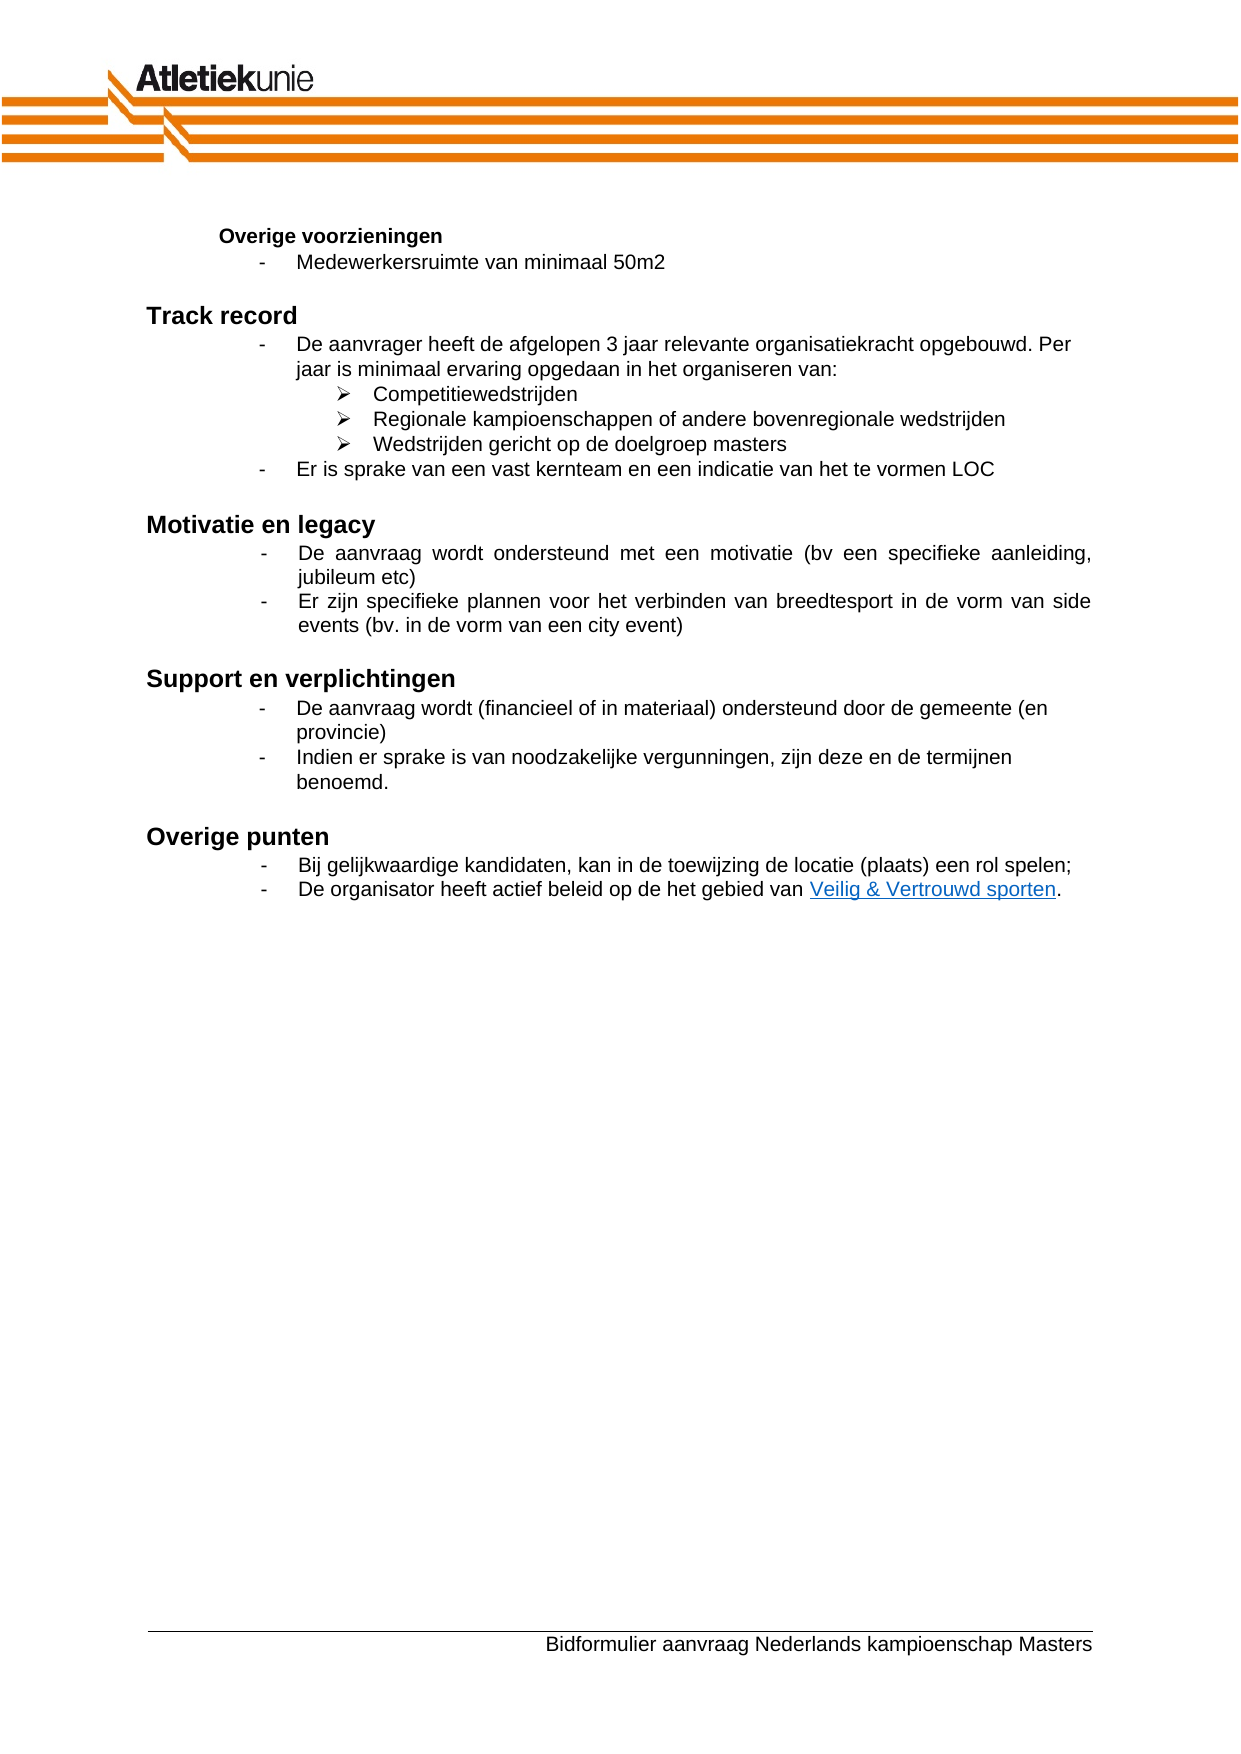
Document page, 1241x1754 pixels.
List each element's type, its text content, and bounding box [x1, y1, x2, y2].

subtitle Motivatie en legacy [146, 509, 1093, 538]
subtitle Track record [146, 301, 1093, 329]
list De organisator heeft actief beleid op de het gebied van Veilig & Vertrouwd sporten. [260, 877, 1093, 901]
list De aanvrager heeft de afgelopen 3 jaar relevante organisatiekracht opgebouwd. Per jaar is minimaal ervaring opgedaan in het organiseren van: [259, 332, 1093, 380]
list Indien er sprake is van noodzakelijke vergunningen, zijn deze en de termijnen benoemd. [259, 745, 1093, 793]
list Regionale kampioenschappen of andere bovenregionale wedstrijden [335, 407, 1093, 431]
list Medewerkersruimte van minimaal 50m2 [259, 249, 1093, 273]
list Bij gelijkwaardige kandidaten, kan in de toewijzing de locatie (plaats) een rol spelen; [260, 853, 1093, 877]
subtitle Overige punten [146, 822, 1093, 851]
list Er zijn specifieke plannen voor het verbinden van breedtesport in de vorm van side events (bv. in de vorm van een city event) [260, 588, 1093, 636]
list Er is sprake van een vast kernteam en een indicatie van het te vormen LOC [259, 457, 1093, 481]
list Wedstrijden gericht op de doelgroep masters [335, 432, 1093, 456]
picture [0, 28, 1238, 184]
list De aanvraag wordt (financieel of in materiaal) ondersteund door de gemeente (en provincie) [259, 695, 1093, 744]
list De aanvraag wordt ondersteund met een motivatie (bv een specifieke aanleiding, jubileum etc) [260, 541, 1093, 588]
subtitle Support en verplichtingen [146, 664, 1093, 693]
list Competitiewedstrijden [335, 381, 1093, 406]
text Overige voorzieningen [146, 224, 1093, 248]
